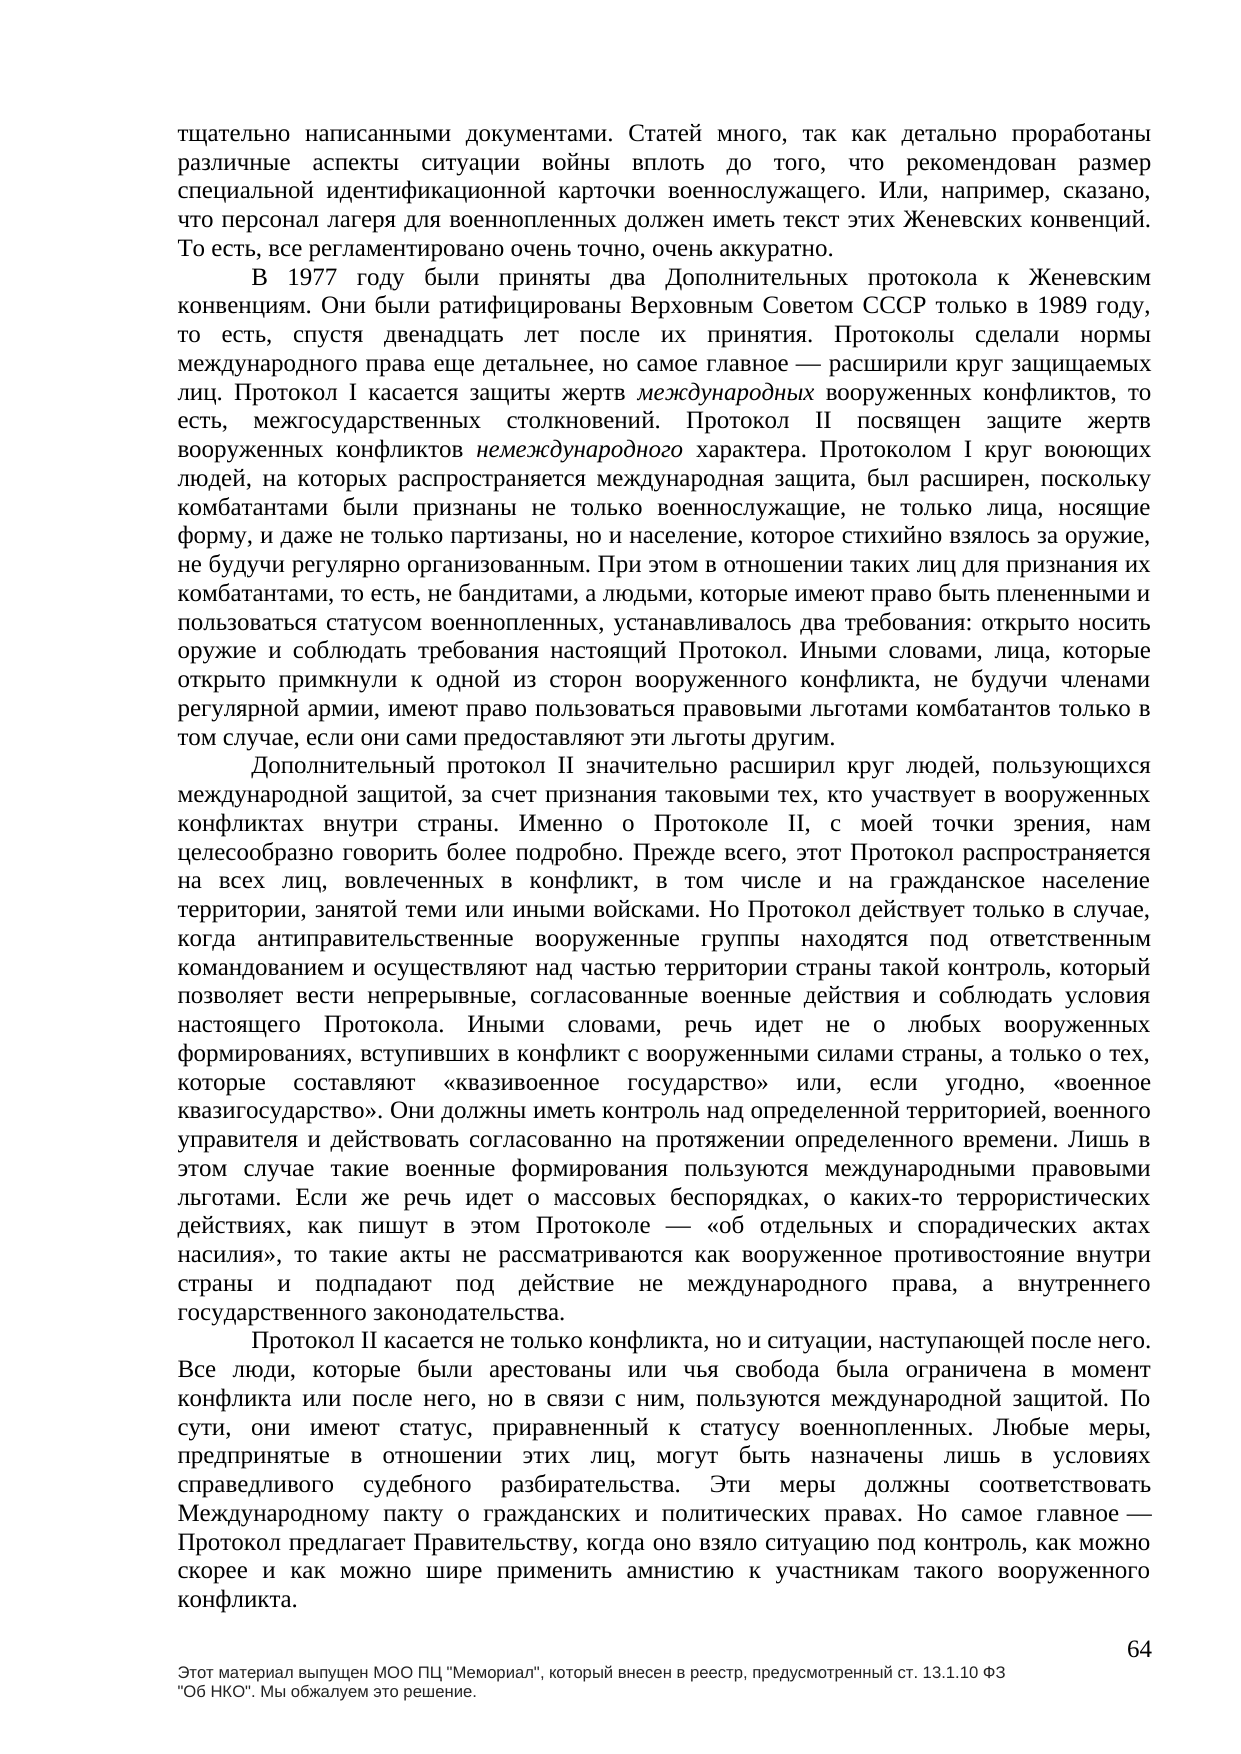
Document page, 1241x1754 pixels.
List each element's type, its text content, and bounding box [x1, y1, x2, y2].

text Дополнительный протокол II значительно расширил круг людей, пользующихся международной защитой, за счет признания таковыми тех, кто участвует в вооруженных конфликтах внутри страны. Именно о Протоколе II, с моей точки зрения, нам целесообразно говорить более подробно. Прежде всего, этот Протокол распространяется на всех лиц, вовлеченных в конфликт, в том числе и на гражданское население территории, занятой теми или иными войсками. Но Протокол действует только в случае, когда антиправительственные вооруженные группы находятся под ответственным командованием и осуществляют над частью территории страны такой контроль, который позволяет вести непрерывные, согласованные военные действия и соблюдать условия настоящего Протокола. Иными словами, речь идет не о любых вооруженных формированиях, вступивших в конфликт с вооруженными силами страны, а только о тех, которые составляют «квазивоенное государство» или, если угодно, «военное квазигосударство». Они должны иметь контроль над определенной территорией, военного управителя и действовать согласованно на протяжении определенного времени. Лишь в этом случае такие военные формирования пользуются международными правовыми льготами. Если же речь идет о массовых беспорядках, о каких-то террористических действиях, как пишут в этом Протоколе — «об отдельных и спорадических актах насилия», то такие акты не рассматриваются как вооруженное противостояние внутри страны и подпадают под действие не международного права, а внутреннего государственного законодательства. [177, 751, 1152, 1326]
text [177, 118, 1152, 262]
text Протокол II касается не только конфликта, но и ситуации, наступающей после него. Все люди, которые были арестованы или чья свобода была ограничена в момент конфликта или после него, но в связи с ним, пользуются международной защитой. По сути, они имеют статус, приравненный к статусу военнопленных. Любые меры, предпринятые в отношении этих лиц, могут быть назначены лишь в условиях справедливого судебного разбирательства. Эти меры должны соответствовать Международному пакту о гражданских и политических правах. Но самое главное — Протокол предлагает Правительству, когда оно взяло ситуацию под контроль, как можно скорее и как можно шире применить амнистию к участникам такого вооруженного конфликта. [177, 1326, 1152, 1613]
text В 1977 году были приняты два Дополнительных протокола к Женевским конвенциям. Они были ратифицированы Верховным Советом СССР только в 1989 году, то есть, спустя двенадцать лет после их принятия. Протоколы сделали нормы международного права еще детальнее, но самое главное — расширили круг защищаемых лиц. Протокол I касается защиты жертв международных вооруженных конфликтов, то есть, межгосударственных столкновений. Протокол II посвящен защите жертв вооруженных конфликтов немеждународного характера. Протоколом I круг воюющих людей, на которых распространяется международная защита, был расширен, поскольку комбатантами были признаны не только военнослужащие, не только лица, носящие форму, и даже не только партизаны, но и население, которое стихийно взялось за оружие, не будучи регулярно организованным. При этом в отношении таких лиц для признания их комбатантами, то есть, не бандитами, а людьми, которые имеют право быть плененными и пользоваться статусом военнопленных, устанавливалось два требования: открыто носить оружие и соблюдать требования настоящий Протокол. Иными словами, лица, которые открыто примкнули к одной из сторон вооруженного конфликта, не будучи членами регулярной армии, имеют право пользоваться правовыми льготами комбатантов только в том случае, если они сами предоставляют эти льготы другим. [177, 262, 1152, 751]
